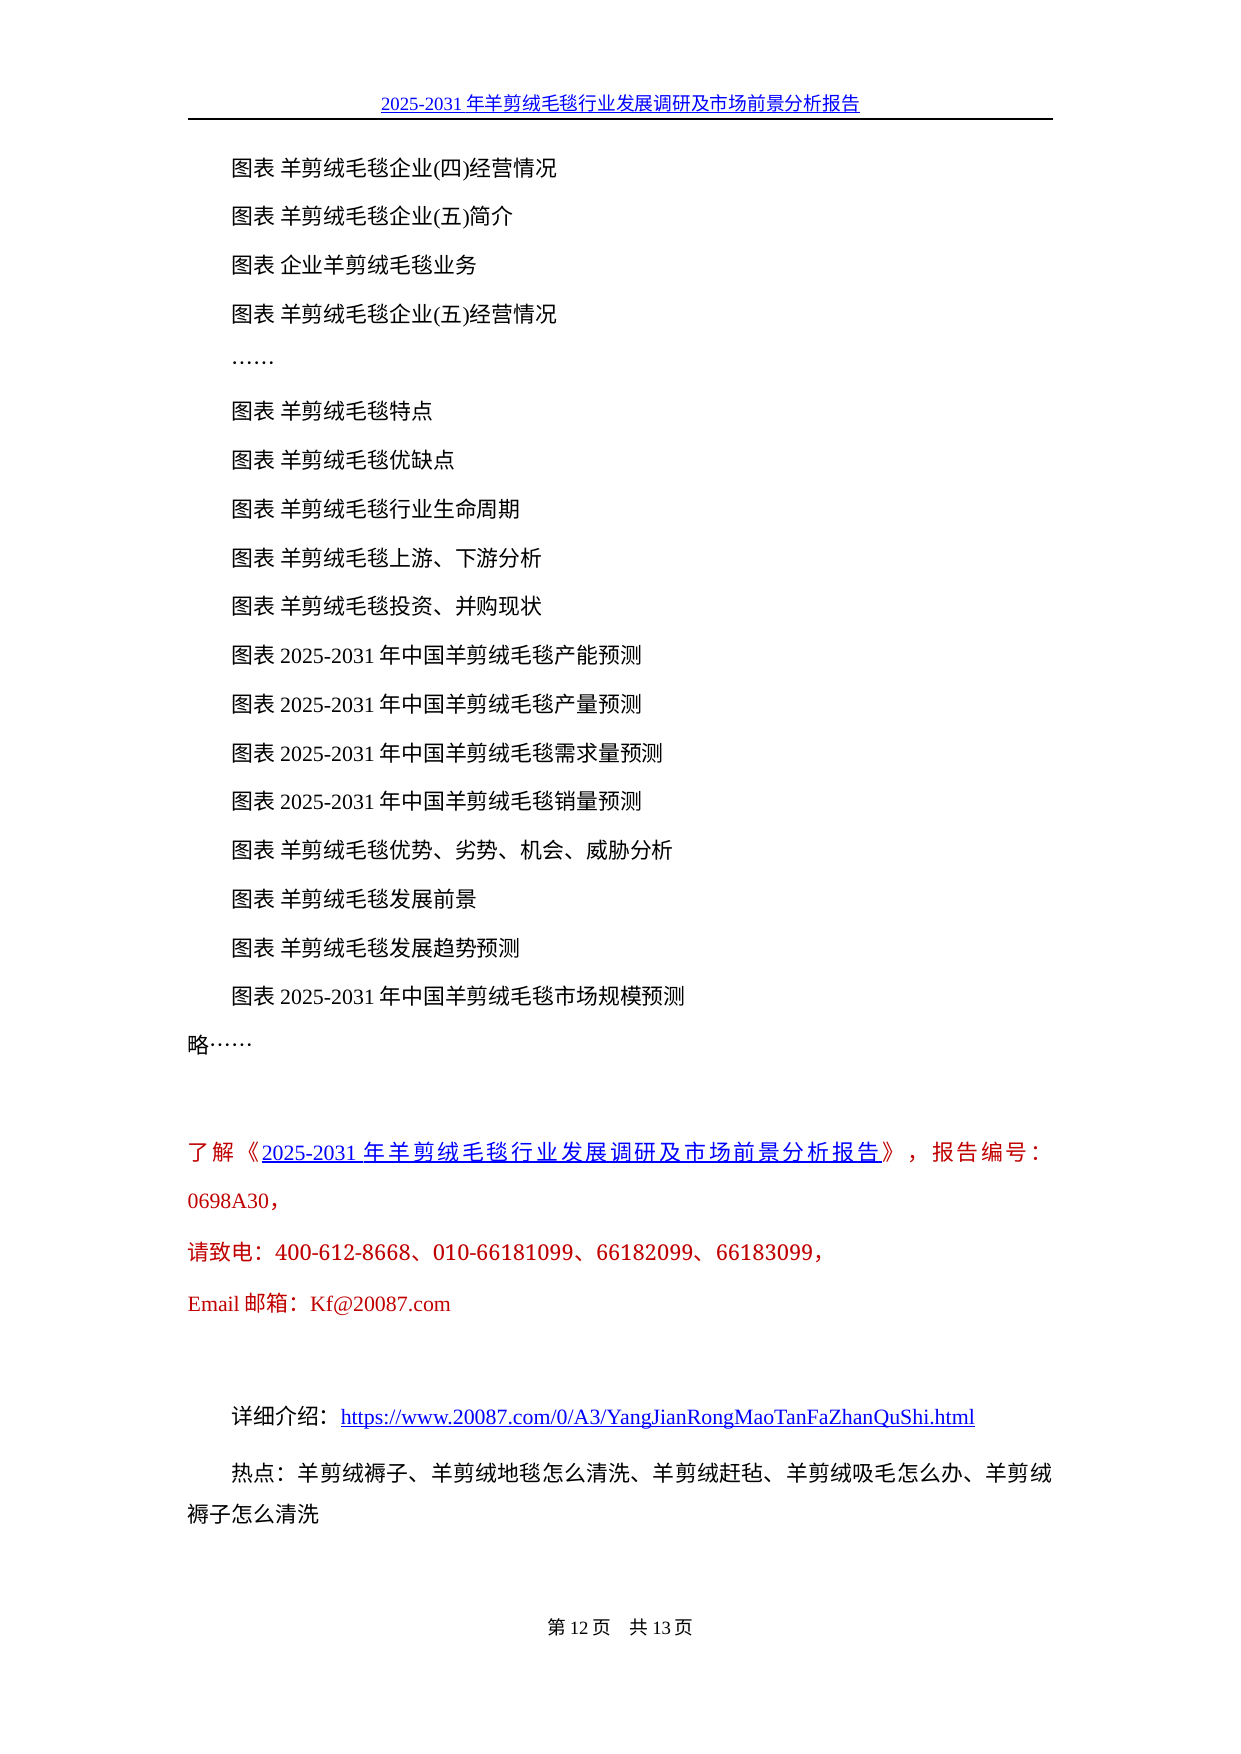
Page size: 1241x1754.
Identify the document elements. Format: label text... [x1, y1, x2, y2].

text 了解《2025-2031年羊剪绒毛毯行业发展调研及市场前景分析报告》，报告编号：0698A30， [187, 1134, 1053, 1215]
text 详细介绍：https://www.20087.com/0/A3/YangJianRongMaoTanFaZhanQuShi.html [187, 1399, 1053, 1431]
text Email邮箱：Kf@20087.com [187, 1286, 1053, 1318]
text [187, 150, 1053, 1060]
text 热点：羊剪绒褥子、羊剪绒地毯怎么清洗、羊剪绒赶毡、羊剪绒吸毛怎么办、羊剪绒褥子怎么清洗 [187, 1456, 1053, 1529]
text 请致电：400-612-8668、010-66181099、66182099、66183099， [187, 1234, 1053, 1267]
